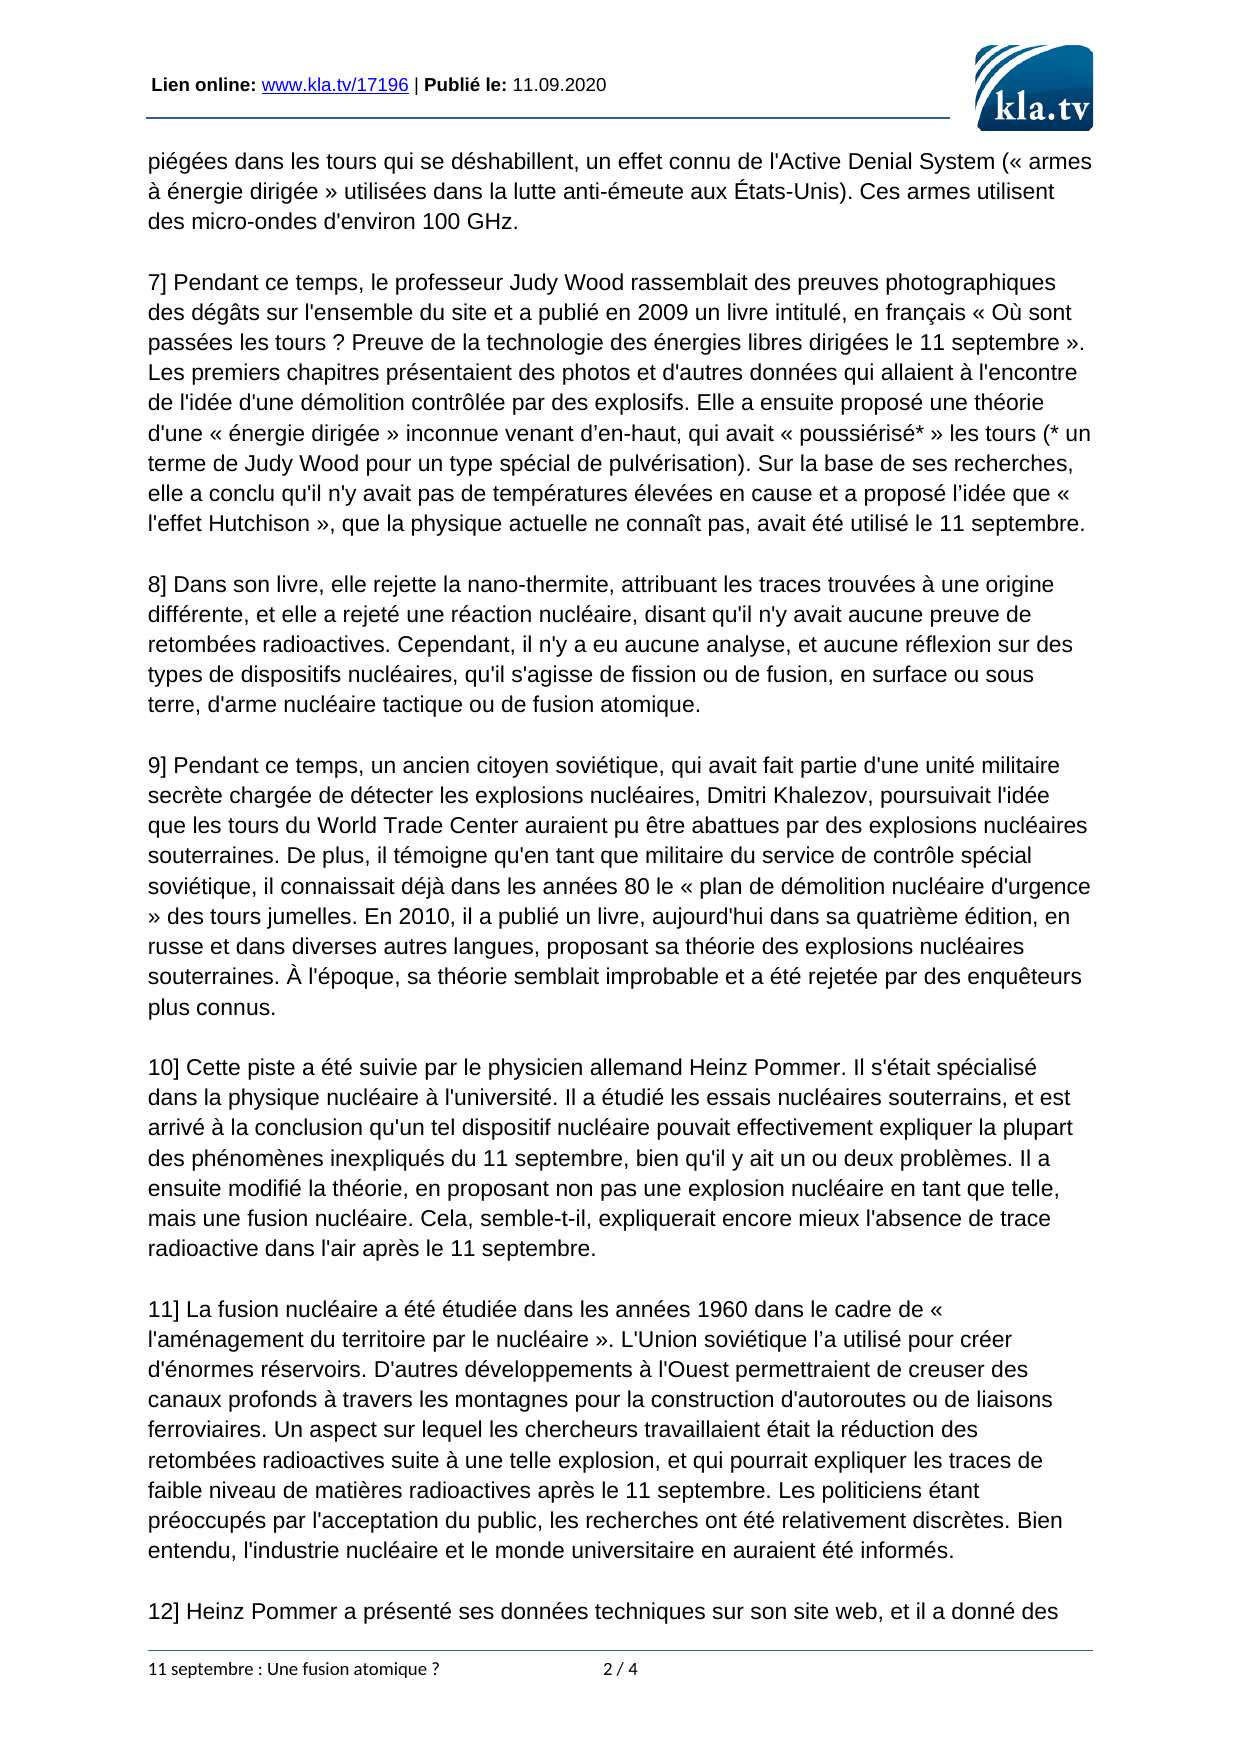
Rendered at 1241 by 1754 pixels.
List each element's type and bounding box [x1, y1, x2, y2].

text [148, 148, 1093, 1624]
